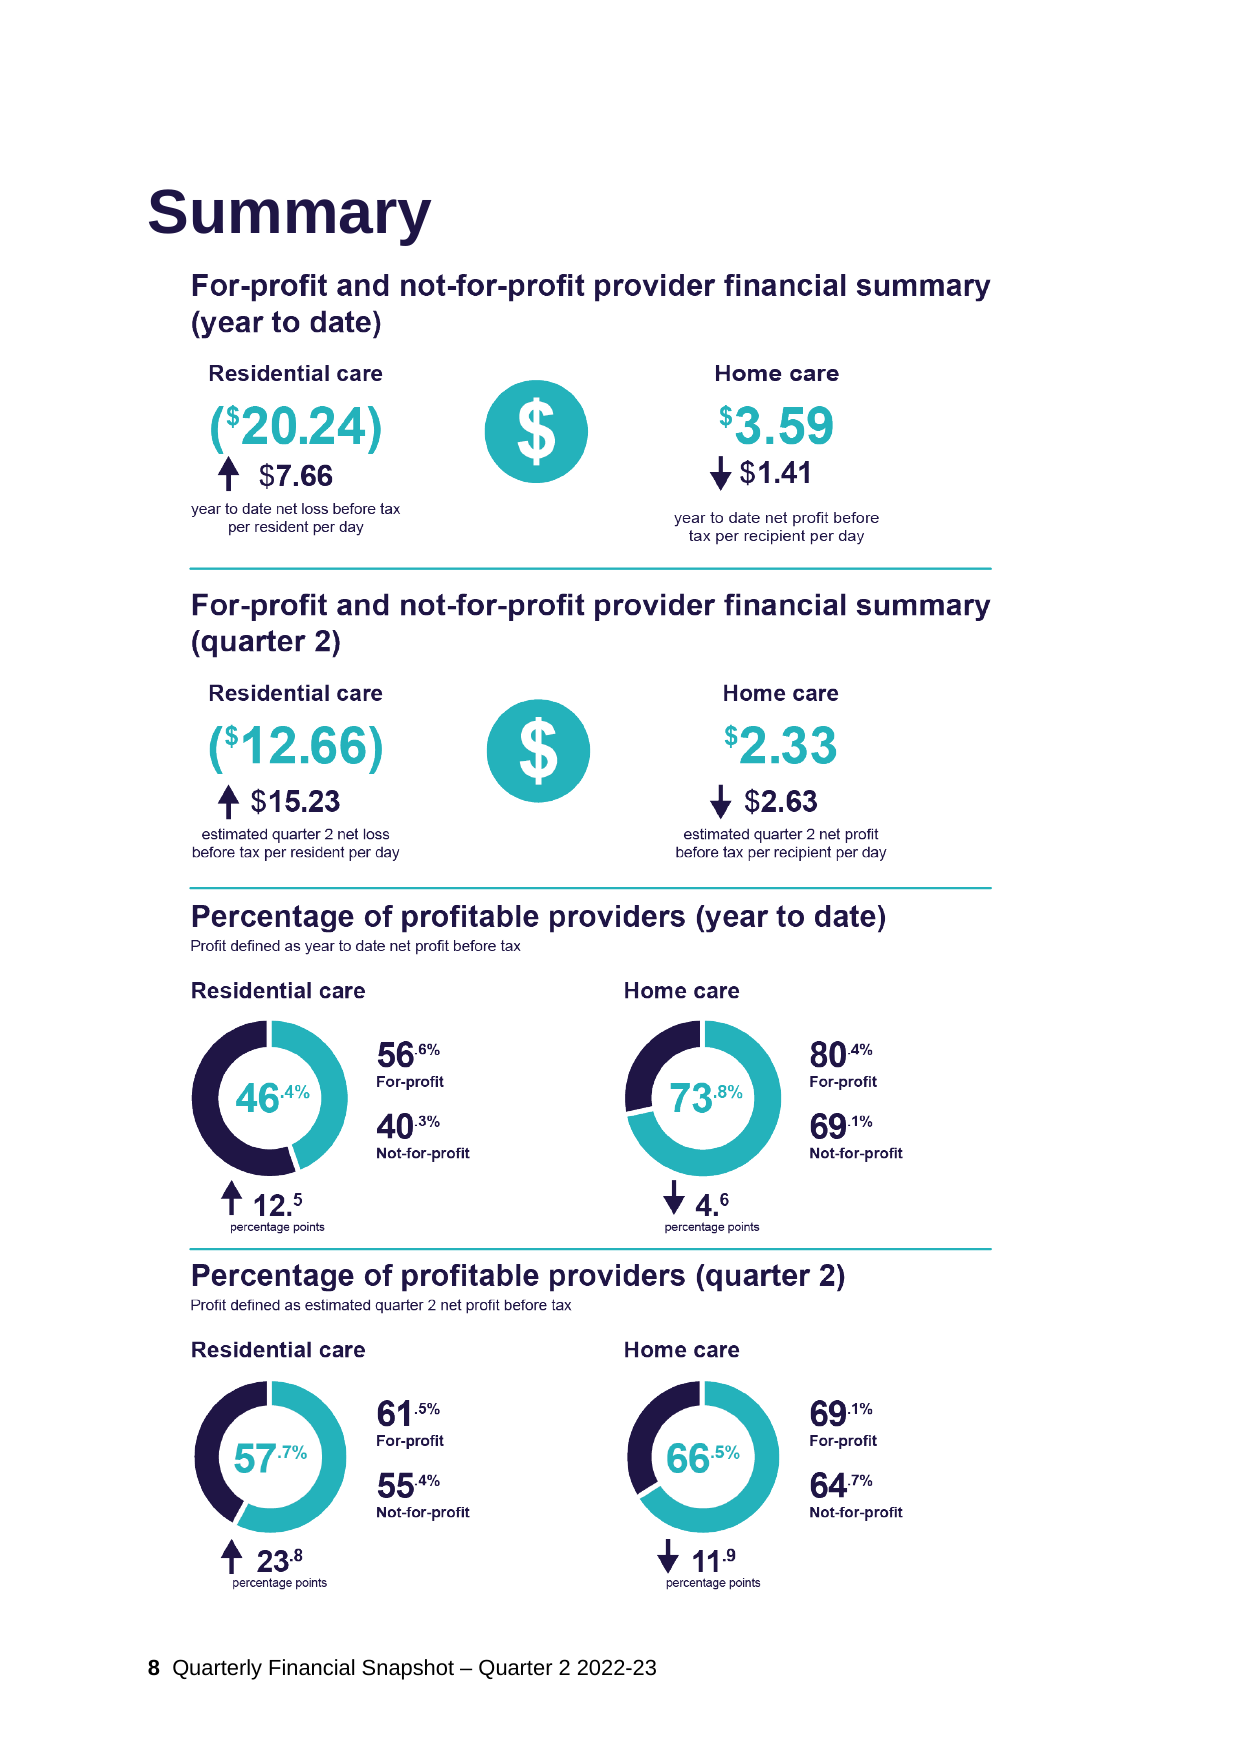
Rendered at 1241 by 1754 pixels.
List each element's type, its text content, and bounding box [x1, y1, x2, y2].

text Summary [148, 175, 1092, 247]
picture [147, 270, 1012, 1591]
